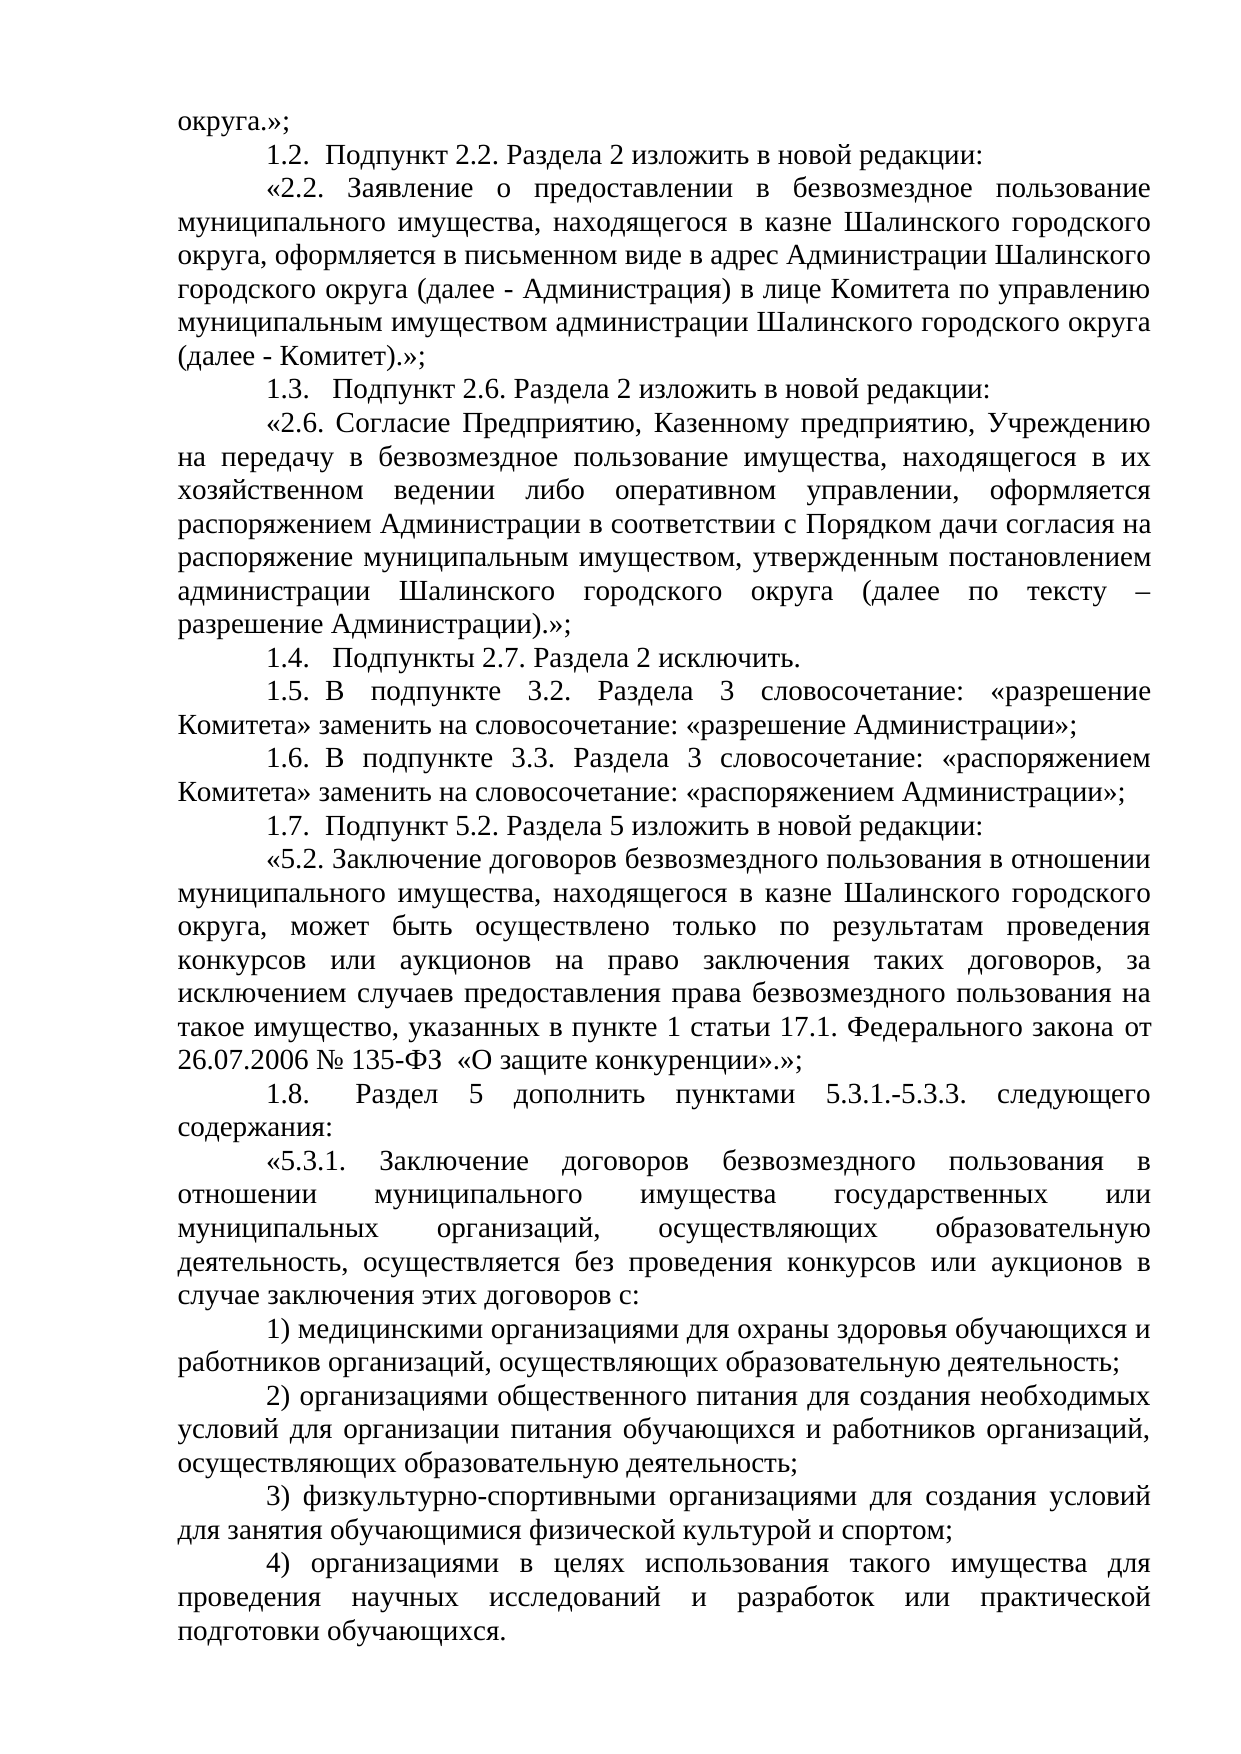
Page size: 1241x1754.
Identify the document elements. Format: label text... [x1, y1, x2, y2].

list В подпункте 3.3. Раздела 3 словосочетание: «распоряжением Комитета» заменить на словосочетание: «распоряжением Администрации»; [177, 741, 1152, 808]
text 4) организациями в целях использования такого имущества для проведения научных исследований и разработок или практической подготовки обучающихся. [177, 1546, 1152, 1646]
list Подпункт 2.6. Раздела 2 изложить в новой редакции: [177, 372, 1152, 405]
text 1) медицинскими организациями для охраны здоровья обучающихся и работников организаций, осуществляющих образовательную деятельность; [177, 1311, 1152, 1378]
text «2.2. Заявление о предоставлении в безвозмездное пользование муниципального имущества, находящегося в казне Шалинского городского округа, оформляется в письменном виде в адрес Администрации Шалинского городского округа (далее - Администрация) в лице Комитета по управлению муниципальным имуществом администрации Шалинского городского округа (далее - Комитет).»; [177, 170, 1152, 372]
list Подпункт 5.2. Раздела 5 изложить в новой редакции: [177, 808, 1152, 841]
text 2) организациями общественного питания для создания необходимых условий для организации питания обучающихся и работников организаций, осуществляющих образовательную деятельность; [177, 1378, 1152, 1478]
list Раздел 5 дополнить пунктами 5.3.1.-5.3.3. следующего содержания: [177, 1076, 1152, 1143]
list Подпункты 2.7. Раздела 2 исключить. [177, 640, 1152, 673]
text 3) физкультурно-спортивными организациями для создания условий для занятия обучающимися физической культурой и спортом; [177, 1478, 1152, 1546]
list Подпункт 2.2. Раздела 2 изложить в новой редакции: [177, 137, 1152, 170]
text «5.3.1. Заключение договоров безвозмездного пользования в отношении муниципального имущества государственных или муниципальных организаций, осуществляющих образовательную деятельность, осуществляется без проведения конкурсов или аукционов в случае заключения этих договоров с: [177, 1143, 1152, 1311]
list В подпункте 3.2. Раздела 3 словосочетание: «разрешение Комитета» заменить на словосочетание: «разрешение Администрации»; [177, 673, 1152, 741]
text «2.6. Согласие Предприятию, Казенному предприятию, Учреждению на передачу в безвозмездное пользование имущества, находящегося в их хозяйственном ведении либо оперативном управлении, оформляется распоряжением Администрации в соответствии с Порядком дачи согласия на распоряжение муниципальным имуществом, утвержденным постановлением администрации Шалинского городского округа (далее по тексту – разрешение Администрации).»; [177, 405, 1152, 640]
text «5.2. Заключение договоров безвозмездного пользования в отношении муниципального имущества, находящегося в казне Шалинского городского округа, может быть осуществлено только по результатам проведения конкурсов или аукционов на право заключения таких договоров, за исключением случаев предоставления права безвозмездного пользования на такое имущество, указанных в пункте 1 статьи 17.1. Федерального закона от 26.07.2006 № 135-ФЗ «О защите конкуренции».»; [177, 841, 1152, 1076]
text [177, 103, 1152, 137]
